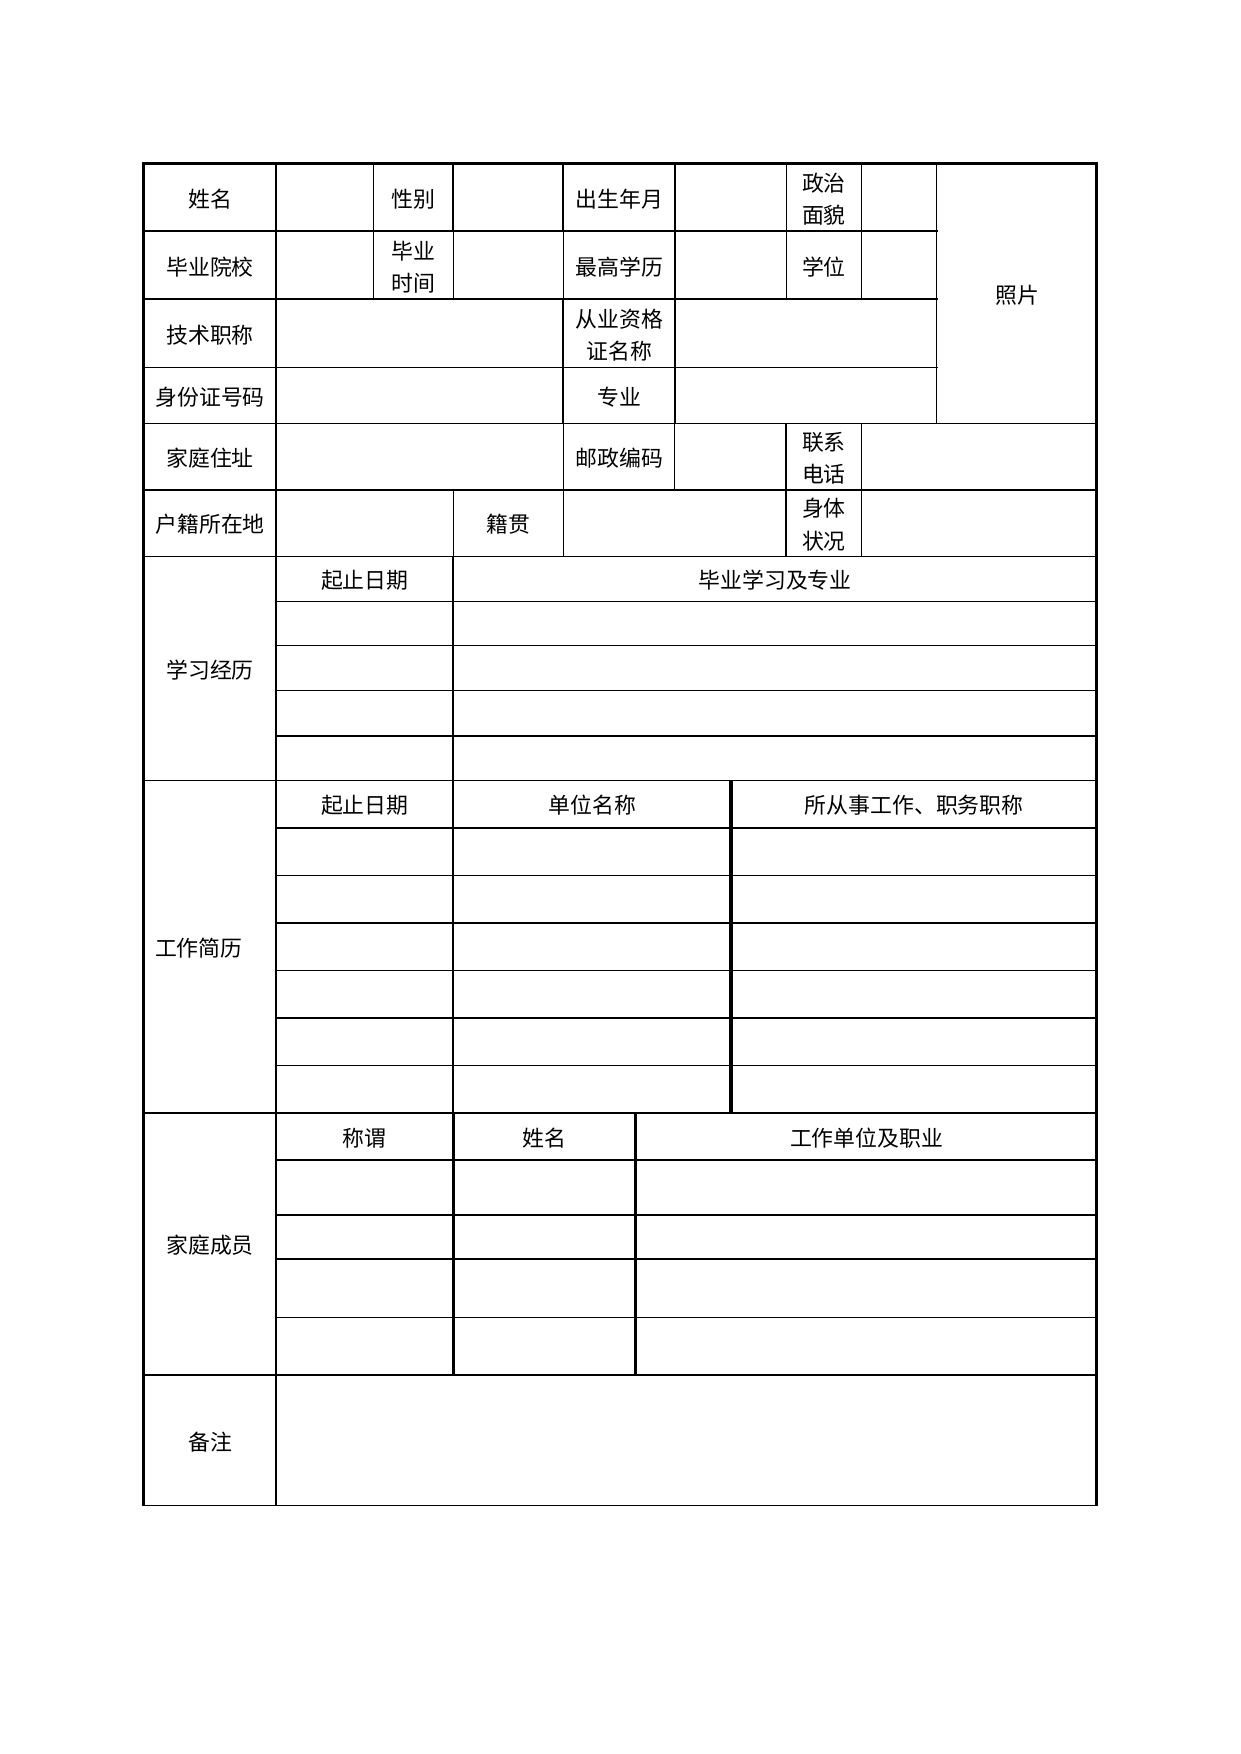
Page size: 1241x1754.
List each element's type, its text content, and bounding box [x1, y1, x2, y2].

table_cell 从业资格证名称 [564, 300, 674, 366]
table_cell 备注 [145, 1376, 275, 1505]
table_cell [277, 924, 452, 970]
table_cell [454, 1066, 729, 1112]
table_cell [454, 737, 1095, 780]
table_cell [454, 602, 1095, 645]
table_cell [277, 1019, 452, 1065]
table_cell 姓名 [455, 1114, 634, 1159]
table_cell [277, 1318, 452, 1374]
table_cell [676, 232, 786, 298]
table_cell 身份证号码 [145, 368, 275, 423]
table_header [862, 165, 936, 230]
table_cell [676, 300, 936, 366]
table_header 出生年月 [564, 165, 674, 230]
table_header 姓名 [145, 165, 275, 230]
table_header 照片 [937, 165, 1095, 423]
table_cell [277, 737, 452, 780]
table_cell 户籍所在地 [145, 491, 275, 556]
table_header [277, 165, 373, 230]
table_cell [454, 829, 729, 875]
table_cell [733, 971, 1095, 1017]
table_cell 所从事工作、职务职称 [733, 781, 1095, 827]
table_cell [637, 1161, 1095, 1214]
table_cell [733, 1019, 1095, 1065]
table_cell 籍贯 [454, 491, 563, 556]
table_cell [455, 1216, 634, 1258]
table_header [454, 165, 562, 230]
table_cell 学位 [787, 232, 861, 298]
table_cell [277, 876, 452, 922]
table_cell [637, 1216, 1095, 1258]
table_header [676, 165, 786, 230]
table_cell [455, 1260, 634, 1316]
table_cell [454, 924, 729, 970]
table_cell 身体 状况 [787, 491, 861, 556]
table_cell 毕业时间 [374, 232, 453, 298]
table_cell [675, 424, 785, 489]
table_cell 邮政编码 [564, 424, 674, 489]
table_cell [277, 1260, 452, 1316]
table_cell [277, 232, 373, 298]
table_cell [733, 876, 1095, 922]
table_header 政治 面貌 [787, 165, 861, 230]
table_cell [454, 876, 729, 922]
table_cell [733, 924, 1095, 970]
table_cell [277, 691, 452, 735]
table_header 性别 [374, 165, 452, 230]
table_cell [277, 1161, 452, 1214]
table_cell [277, 300, 562, 366]
table_cell [862, 491, 1095, 556]
table_cell 工作简历 [145, 781, 275, 1112]
table_cell [455, 1161, 634, 1214]
table_cell [733, 1066, 1095, 1112]
table_cell 专业 [564, 368, 674, 423]
table_cell 家庭成员 [145, 1114, 275, 1374]
table_cell 技术职称 [145, 300, 275, 366]
table_cell [277, 424, 563, 489]
table_cell 单位名称 [454, 781, 729, 827]
table_cell [454, 691, 1095, 735]
table_cell [277, 646, 452, 690]
table_cell [454, 971, 729, 1017]
table_cell [454, 1019, 729, 1065]
table_cell [676, 368, 936, 423]
table_cell 称谓 [277, 1114, 452, 1159]
table_cell 起止日期 [277, 557, 452, 601]
table_cell [862, 232, 936, 298]
table_cell [637, 1260, 1095, 1316]
table_cell [277, 1376, 1095, 1505]
table_cell [277, 971, 452, 1017]
table_cell [277, 1216, 452, 1258]
table_cell [564, 491, 785, 556]
table_cell 毕业学习及专业 [454, 557, 1095, 601]
table_cell 学习经历 [145, 557, 275, 780]
table_cell 毕业院校 [145, 232, 275, 298]
table_cell [862, 424, 1095, 489]
table_cell [277, 491, 453, 556]
table_cell [277, 602, 452, 645]
table_cell [455, 1318, 634, 1374]
table_cell [277, 368, 562, 423]
table_cell 工作单位及职业 [637, 1114, 1095, 1159]
table_cell 家庭住址 [145, 424, 275, 489]
table_cell [277, 829, 452, 875]
table_cell [454, 646, 1095, 690]
table_cell [454, 232, 563, 298]
table_cell [637, 1318, 1095, 1374]
table_cell 起止日期 [277, 781, 452, 827]
table_cell [277, 1066, 452, 1112]
table_cell [733, 829, 1095, 875]
table_cell 联系 电话 [787, 424, 861, 489]
table_cell 最高学历 [564, 232, 674, 298]
